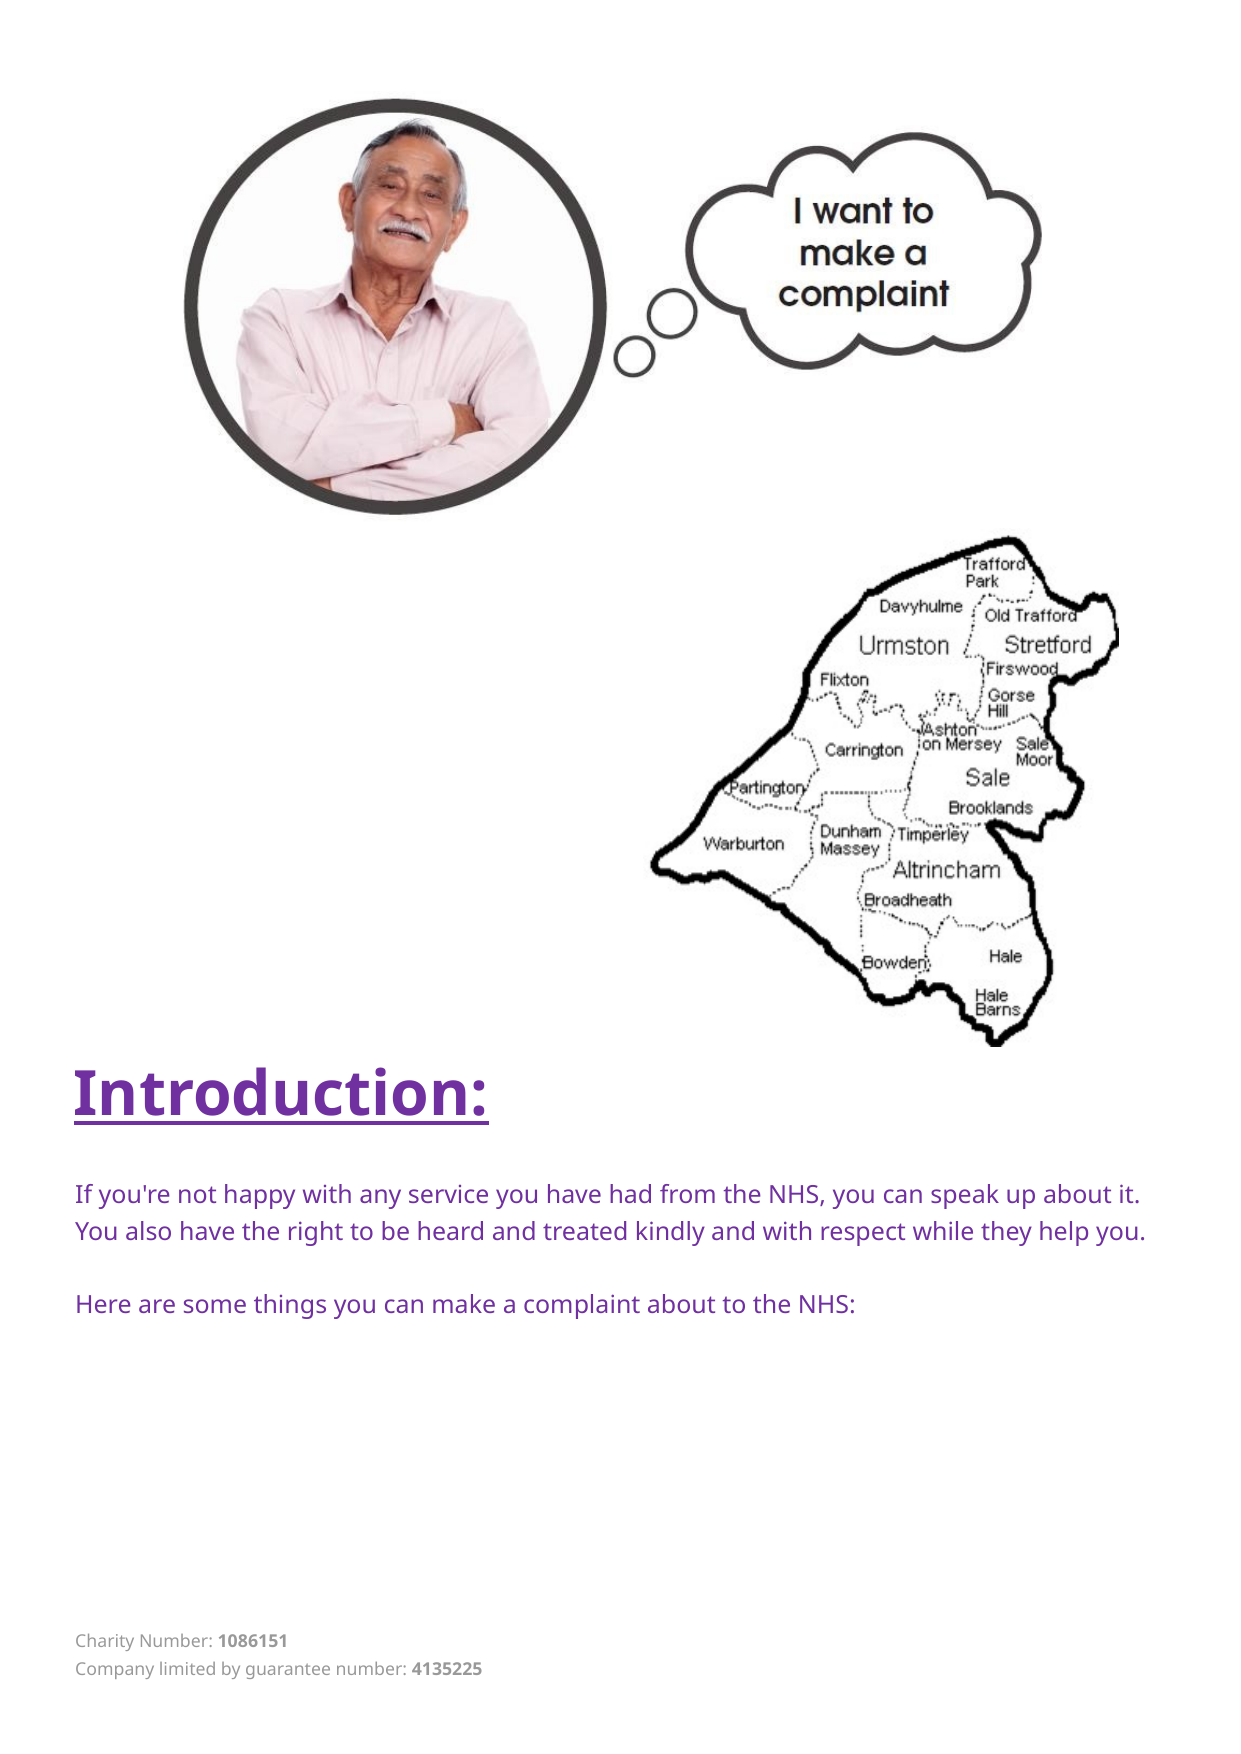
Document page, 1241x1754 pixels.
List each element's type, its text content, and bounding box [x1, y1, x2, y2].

text If you're not happy with any service you have had from the NHS, you can speak up about it. You also have the right to be heard and treated kindly and with respect while they help you. [75, 1177, 1165, 1247]
picture [149, 74, 1119, 1047]
text Here are some things you can make a complaint about to the NHS: [75, 1287, 1165, 1321]
text Introduction: [73, 1049, 1165, 1134]
